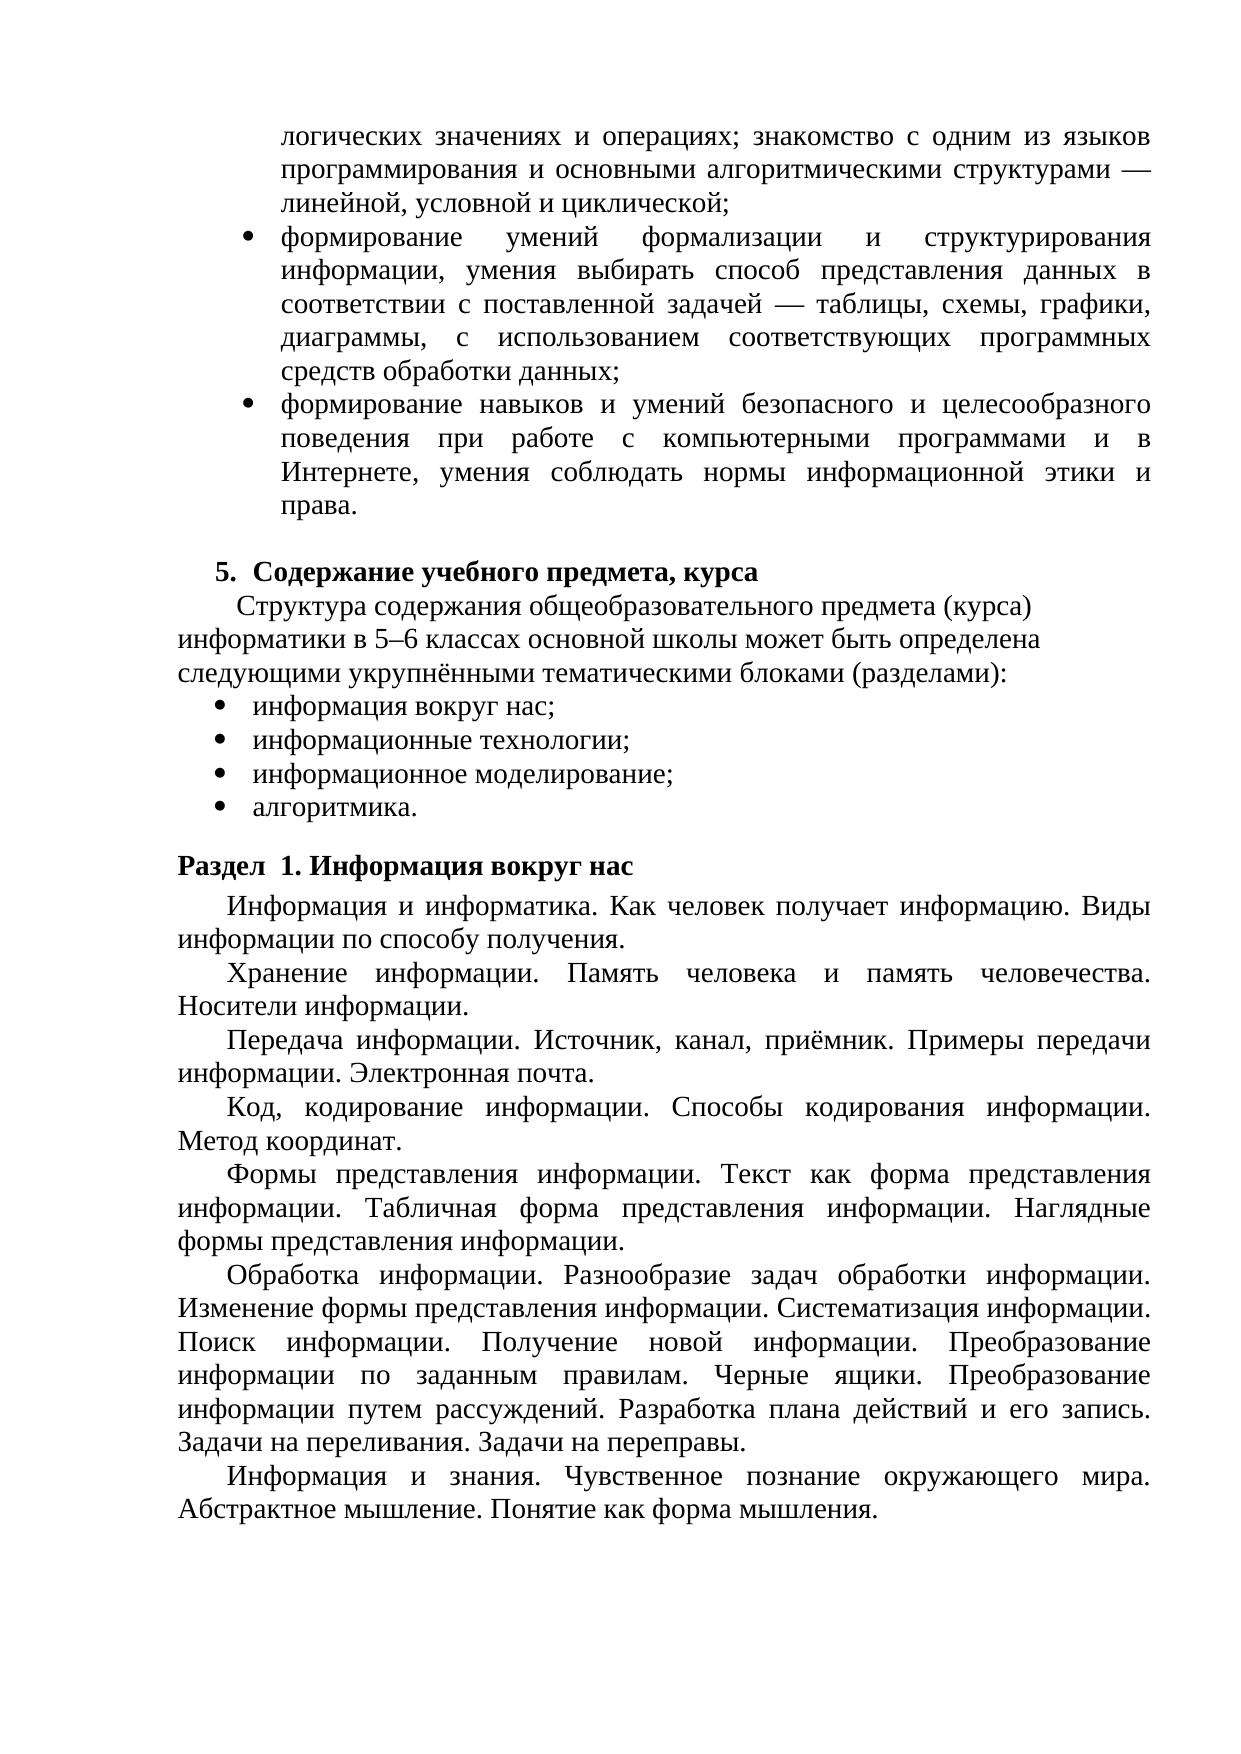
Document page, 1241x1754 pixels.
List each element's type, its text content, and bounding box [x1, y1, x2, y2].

text Формы представления информации. Текст как форма представления информации. Табличная форма представления информации. Наглядные формы представления информации. [177, 1156, 1152, 1257]
text Структура содержания общеобразовательного предмета (курса) информатики в 5–6 классах основной школы может быть определена следующими укрупнёнными тематическими блоками (разделами): [177, 588, 1152, 688]
text Хранение информации. Память человека и память человечества. Носители информации. [177, 955, 1152, 1022]
text Код, кодирование информации. Способы кодирования информации. Метод координат. [177, 1089, 1152, 1156]
text Обработка информации. Разнообразие задач обработки информации. Изменение формы представления информации. Систематизация информации. Поиск информации. Получение новой информации. Преобразование информации по заданным правилам. Черные ящики. Преобразование информации путем рассуждений. Разработка плана действий и его запись. Задачи на переливания. Задачи на переправы. [177, 1257, 1152, 1458]
list информационное моделирование; [215, 756, 1152, 789]
subtitle Раздел 1. Информация вокруг нас [177, 848, 1152, 882]
text Информация и информатика. Как человек получает информацию. Виды информации по способу получения. [177, 888, 1152, 955]
list информация вокруг нас; [215, 688, 1152, 722]
list формирование умений формализации и структурирования информации, умения выбирать способ представления данных в соответствии с поставленной задачей — таблицы, схемы, графики, диаграммы, с использованием соответствующих программных средств обработки данных; [243, 219, 1152, 387]
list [243, 118, 1152, 219]
list информационные технологии; [215, 722, 1152, 756]
text Информация и знания. Чувственное познание окружающего мира. Абстрактное мышление. Понятие как форма мышления. [177, 1458, 1152, 1525]
list алгоритмика. [215, 789, 1152, 823]
list формирование навыков и умений безопасного и целесообразного поведения при работе с компьютерными программами и в Интернете, умения соблюдать нормы информационной этики и права. [243, 387, 1152, 521]
text Передача информации. Источник, канал, приёмник. Примеры передачи информации. Электронная почта. [177, 1022, 1152, 1089]
list Содержание учебного предмета, курса [215, 554, 1152, 588]
